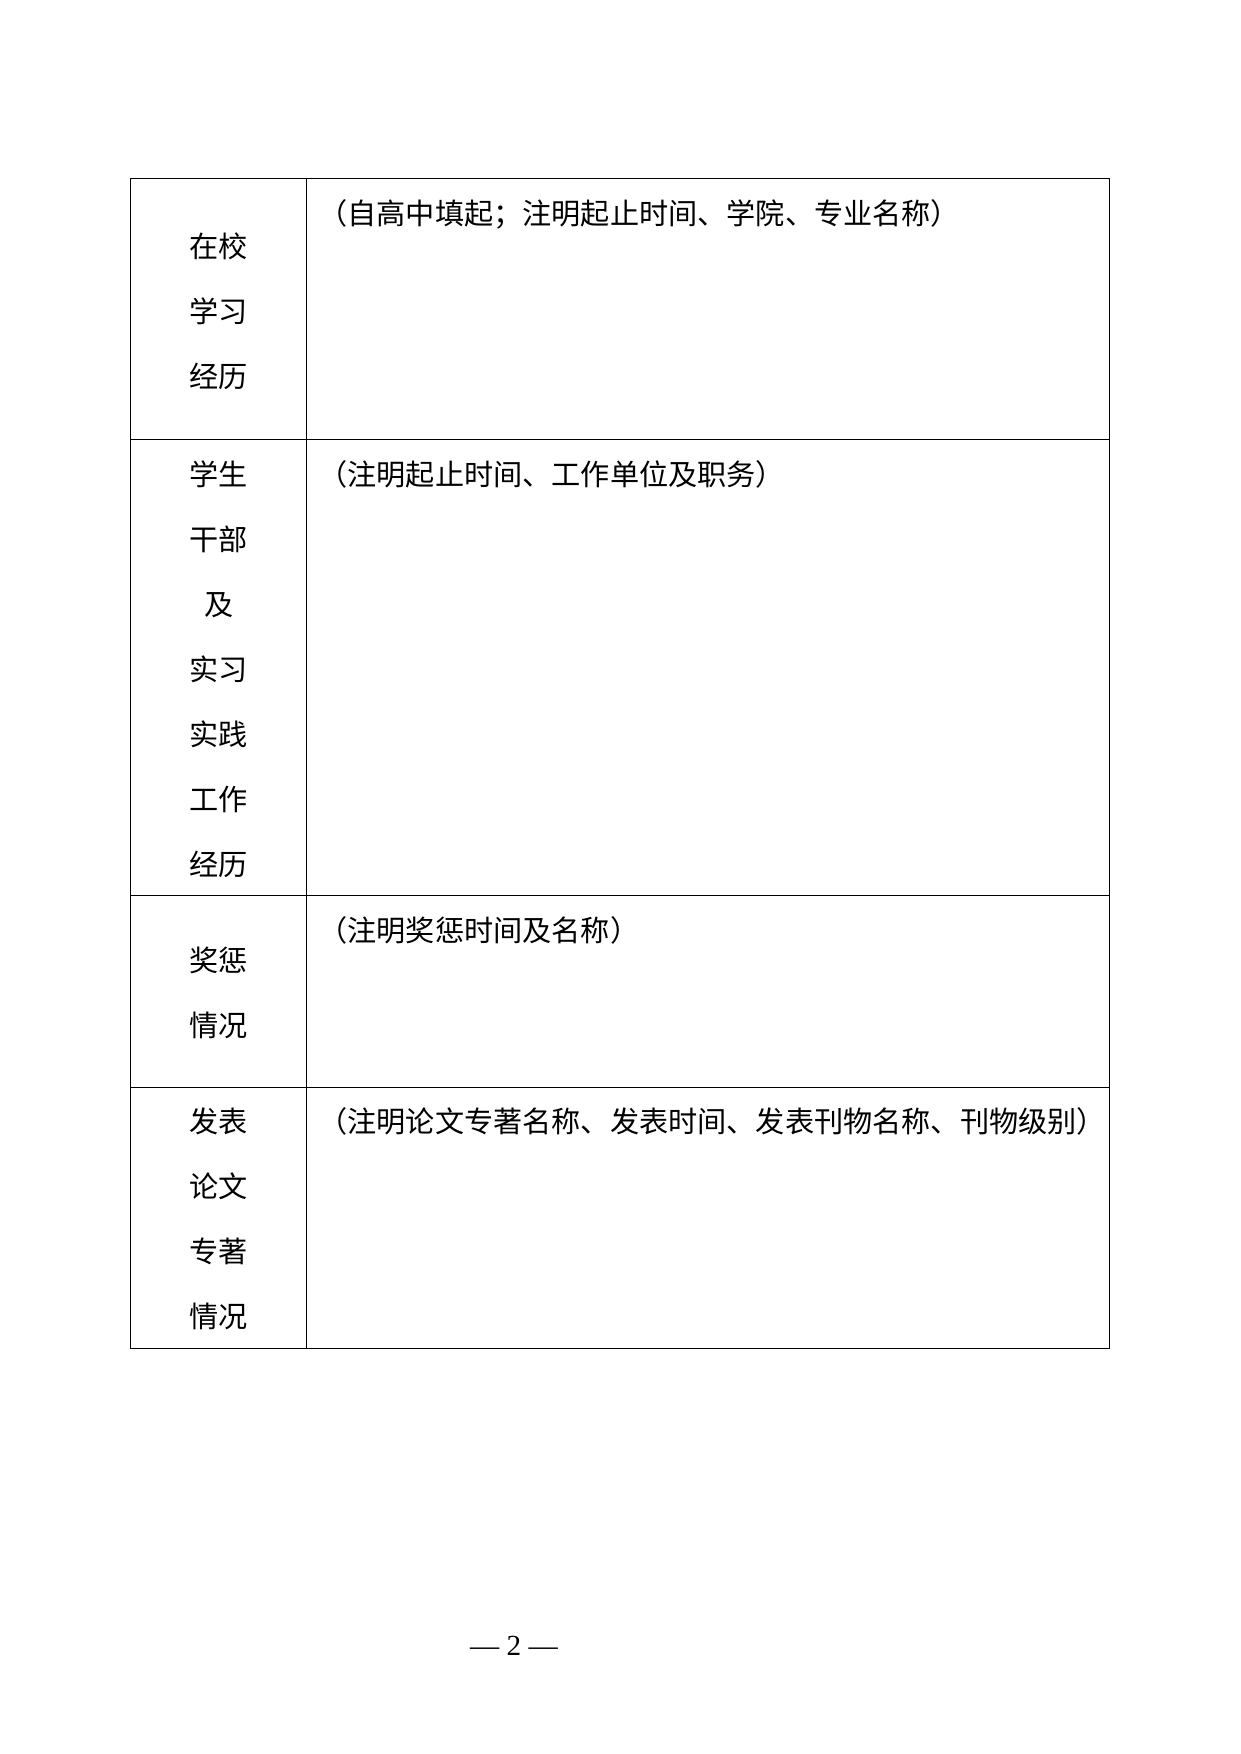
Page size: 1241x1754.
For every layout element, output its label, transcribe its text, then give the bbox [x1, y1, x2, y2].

table_cell 奖惩 情况 [131, 896, 306, 1087]
table_cell （注明论文专著名称、发表时间、发表刊物名称、刊物级别） [307, 1088, 1109, 1348]
table_cell （注明起止时间、工作单位及职务） [307, 440, 1109, 895]
table_cell 学生 干部 及 实习 实践 工作 经历 [131, 440, 306, 895]
table_cell 发表 论文 专著 情况 [131, 1088, 306, 1348]
table_cell （注明奖惩时间及名称） [307, 896, 1109, 1087]
table_cell 在校 学习 经历 [131, 179, 306, 439]
table_cell （自高中填起；注明起止时间、学院、专业名称） [307, 179, 1109, 439]
